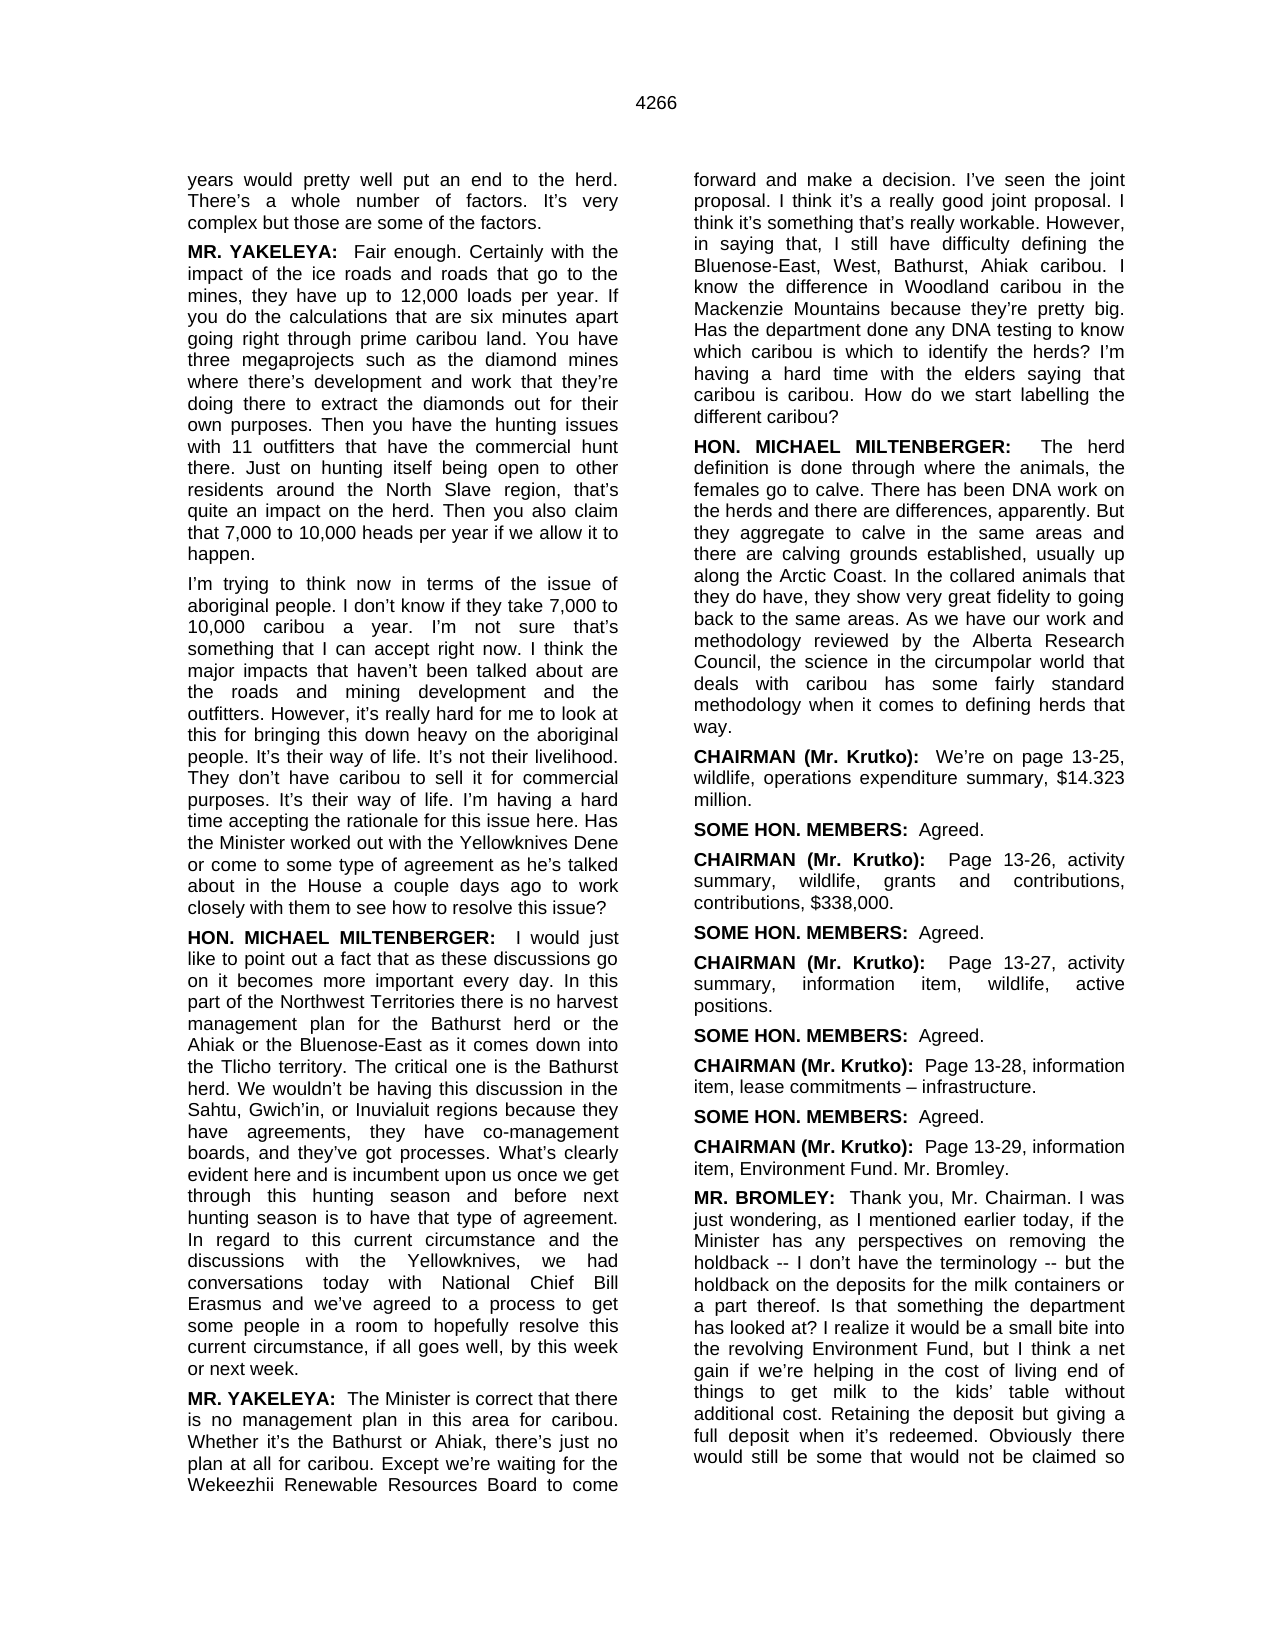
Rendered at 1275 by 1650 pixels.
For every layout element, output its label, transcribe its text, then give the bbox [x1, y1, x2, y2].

text MR. YAKELEYA: Fair enough. Certainly with the impact of the ice roads and roads that go to the mines, they have up to 12,000 loads per year. If you do the calculations that are six minutes apart going right through prime caribou land. You have three megaprojects such as the diamond mines where there’s development and work that they’re doing there to extract the diamonds out for their own purposes. Then you have the hunting issues with 11 outfitters that have the commercial hunt there. Just on hunting itself being open to other residents around the North Slave region, that’s quite an impact on the herd. Then you also claim that 7,000 to 10,000 heads per year we allow it to happen. [187, 241, 619, 565]
text CHAIRMAN (Mr. Krutko): Page 13-28, information item, lease commitments – infrastructure. [694, 1054, 1125, 1097]
text CHAIRMAN (Mr. Krutko): Page 13-29, information item, Environment Fund. Mr. Bromley. [694, 1136, 1125, 1179]
text CHAIRMAN (Mr. Krutko): Page 13-26, activity summary, wildle, grants and contributions, contributions, $338,000. [694, 848, 1125, 913]
text CHAIRMAN (Mr. Krutko): Page 13-27, activity summary, information item, wildle, active positions. [694, 951, 1125, 1016]
text SOME HON. MEMBERS: Agreed. [694, 1106, 1125, 1127]
text CHAIRMAN (Mr. Krutko): We’re on page 13-25, wildle, operations expenditure summary, $14.323 million. [694, 746, 1125, 810]
text HON. MICHAEL MILTENBERGER: The herd definition is done through where the animals, the females go to calve. There has been DNA work on the herds and there are dferences, apparently. But they aggregate to calve in the same areas and there are calving grounds established, usually up along the Arctic Coast. In the collared animals that they do have, they show very great fidelity to going back to the same areas. As we have our work and methodology reviewed by the Alberta Research Council, the science in the circumpolar world that deals with caribou has some fairly standard methodology when it comes to defining herds that way. [694, 435, 1125, 737]
text MR. YAKELEYA: The Minister is correct that there is no management plan in this area for caribou. Whether it’s the Bathurst or Ahiak, there’s just no plan at all for caribou. Except we’re waiting for the Wekeezhii Renewable Resources Board to come forward and make a decision. I’ve seen the joint proposal. I think it’s a really good joint proposal. I think it’s something that’s really workable. However, in saying that, I still have dficulty defining the Bluenose-East, West, Bathurst, Ahiak caribou. I know the dference in Woodland caribou in the Mackenzie Mountains because they’re pretty big. Has the department done any DNA testing to know which caribou is which to identy the herds? I’m having a hard time with the elders saying that caribou is caribou. How do we start labelling the dferent caribou? [694, 168, 1125, 427]
text SOME HON. MEMBERS: Agreed. [694, 922, 1125, 943]
text SOME HON. MEMBERS: Agreed. [694, 1024, 1125, 1046]
text I’m trying to think now in terms of the issue of aboriginal people. I don’t know they take 7,000 to 10,000 caribou a year. I’m not sure that’s something that I can accept right now. I think the major impacts that haven’t been talked about are the roads and mining development and the outfitters. However, it’s really hard for me to look at this for bringing this down heavy on the aboriginal people. It’s their way of le. It’s not their livelihood. They don’t have caribou to sell it for commercial purposes. It’s their way of le. I’m having a hard time accepting the rationale for this issue here. Has the Minister worked out with the Yellowknives Dene or come to some type of agreement as he’s talked about in the House a couple days ago to work closely with them to see how to resolve this issue? [187, 573, 619, 918]
text HON. MICHAEL MILTENBERGER: I would just like to point out a fact that as these discussions go on it becomes more important every day. In this part of the Northwest Territories there is no harvest management plan for the Bathurst herd or the Ahiak or the Bluenose-East as it comes down into the Tlicho territory. The critical one is the Bathurst herd. We wouldn’t be having this discussion in the Sahtu, Gwich’in, or Inuvialuit regions because they have agreements, they have co-management boards, and they’ve got processes. What’s clearly evident here and is incumbent upon us once we get through this hunting season and before next hunting season is to have that type of agreement. In regard to this current circumstance and the discussions with the Yellowknives, we had conversations today with National Chief Bill Erasmus and we’ve agreed to a process to get some people in a room to hopefully resolve this current circumstance, all goes well, by this week or next week. [187, 926, 619, 1379]
text SOME HON. MEMBERS: Agreed. [694, 819, 1125, 840]
